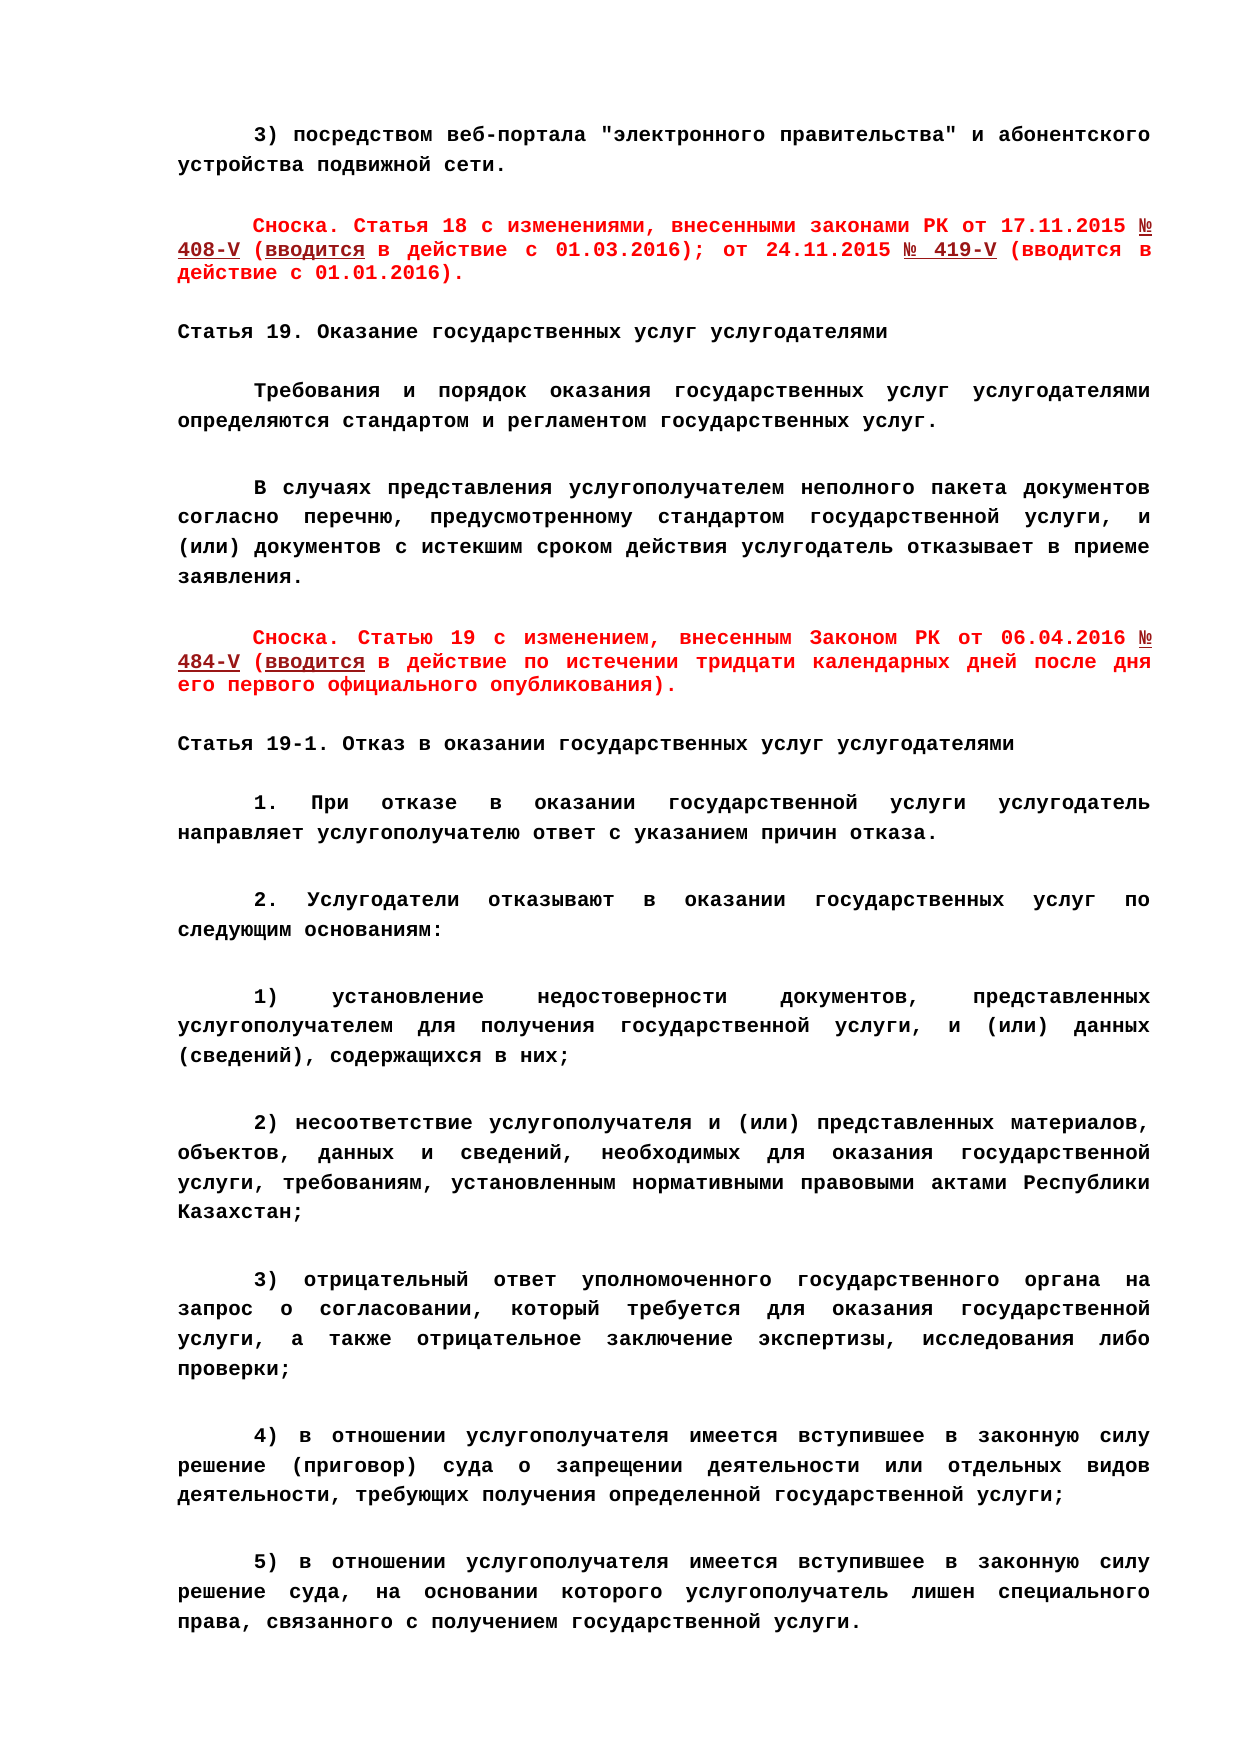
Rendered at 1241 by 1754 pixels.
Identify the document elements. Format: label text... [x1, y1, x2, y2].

text 5) в отношении услугополучателя имеется вступившее в законную силу решение суда, на основании которого услугополучатель лишен специального права, связанного с получением государственной услуги. [177, 1545, 1152, 1634]
text 3) отрицательный ответ уполномоченного государственного органа на запрос о согласовании, который требуется для оказания государственной услуги, а также отрицательное заключение экспертизы, исследования либо проверки; [177, 1263, 1152, 1381]
text Статья 19-1. Отказ в оказании государственных услуг услугодателями [177, 727, 1152, 757]
text 2) несоответствие услугополучателя и (или) представленных материалов, объектов, данных и сведений, необходимых для оказания государственной услуги, требованиям, установленным нормативными правовыми актами Республики Казахстан; [177, 1106, 1152, 1225]
text Требования и порядок оказания государственных услуг услугодателями определяются стандартом и регламентом государственных услуг. [177, 374, 1152, 433]
text 3) посредством веб-портала "электронного правительства" и абонентского устройства подвижной сети. [177, 118, 1152, 177]
text 1. При отказе в оказании государственной услуги услугодатель направляет услугополучателю ответ с указанием причин отказа. [177, 786, 1152, 845]
text 2. Услугодатели отказывают в оказании государственных услуг по следующим основаниям: [177, 883, 1152, 942]
text Сноска. Статья 18 с изменениями, внесенными законами РК от 17.11.2015 № 408-V (вводится в действие с 01.03.2016); от 24.11.2015 № 419-V (вводится в действие с 01.01.2016). [177, 215, 1152, 286]
text В случаях представления услугополучателем неполного пакета документов согласно перечню, предусмотренному стандартом государственной услуги, и (или) документов с истекшим сроком действия услугодатель отказывает в приеме заявления. [177, 471, 1152, 589]
text 4) в отношении услугополучателя имеется вступившее в законную силу решение (приговор) суда о запрещении деятельности или отдельных видов деятельности, требующих получения определенной государственной услуги; [177, 1419, 1152, 1508]
text 1) установление недостоверности документов, представленных услугополучателем для получения государственной услуги, и (или) данных (сведений), содержащихся в них; [177, 980, 1152, 1069]
text Сноска. Статью 19 с изменением, внесенным Законом РК от 06.04.2016 № 484-V (вводится в действие по истечении тридцати календарных дней после дня его первого официального опубликования). [177, 627, 1152, 698]
text Статья 19. Оказание государственных услуг услугодателями [177, 315, 1152, 345]
